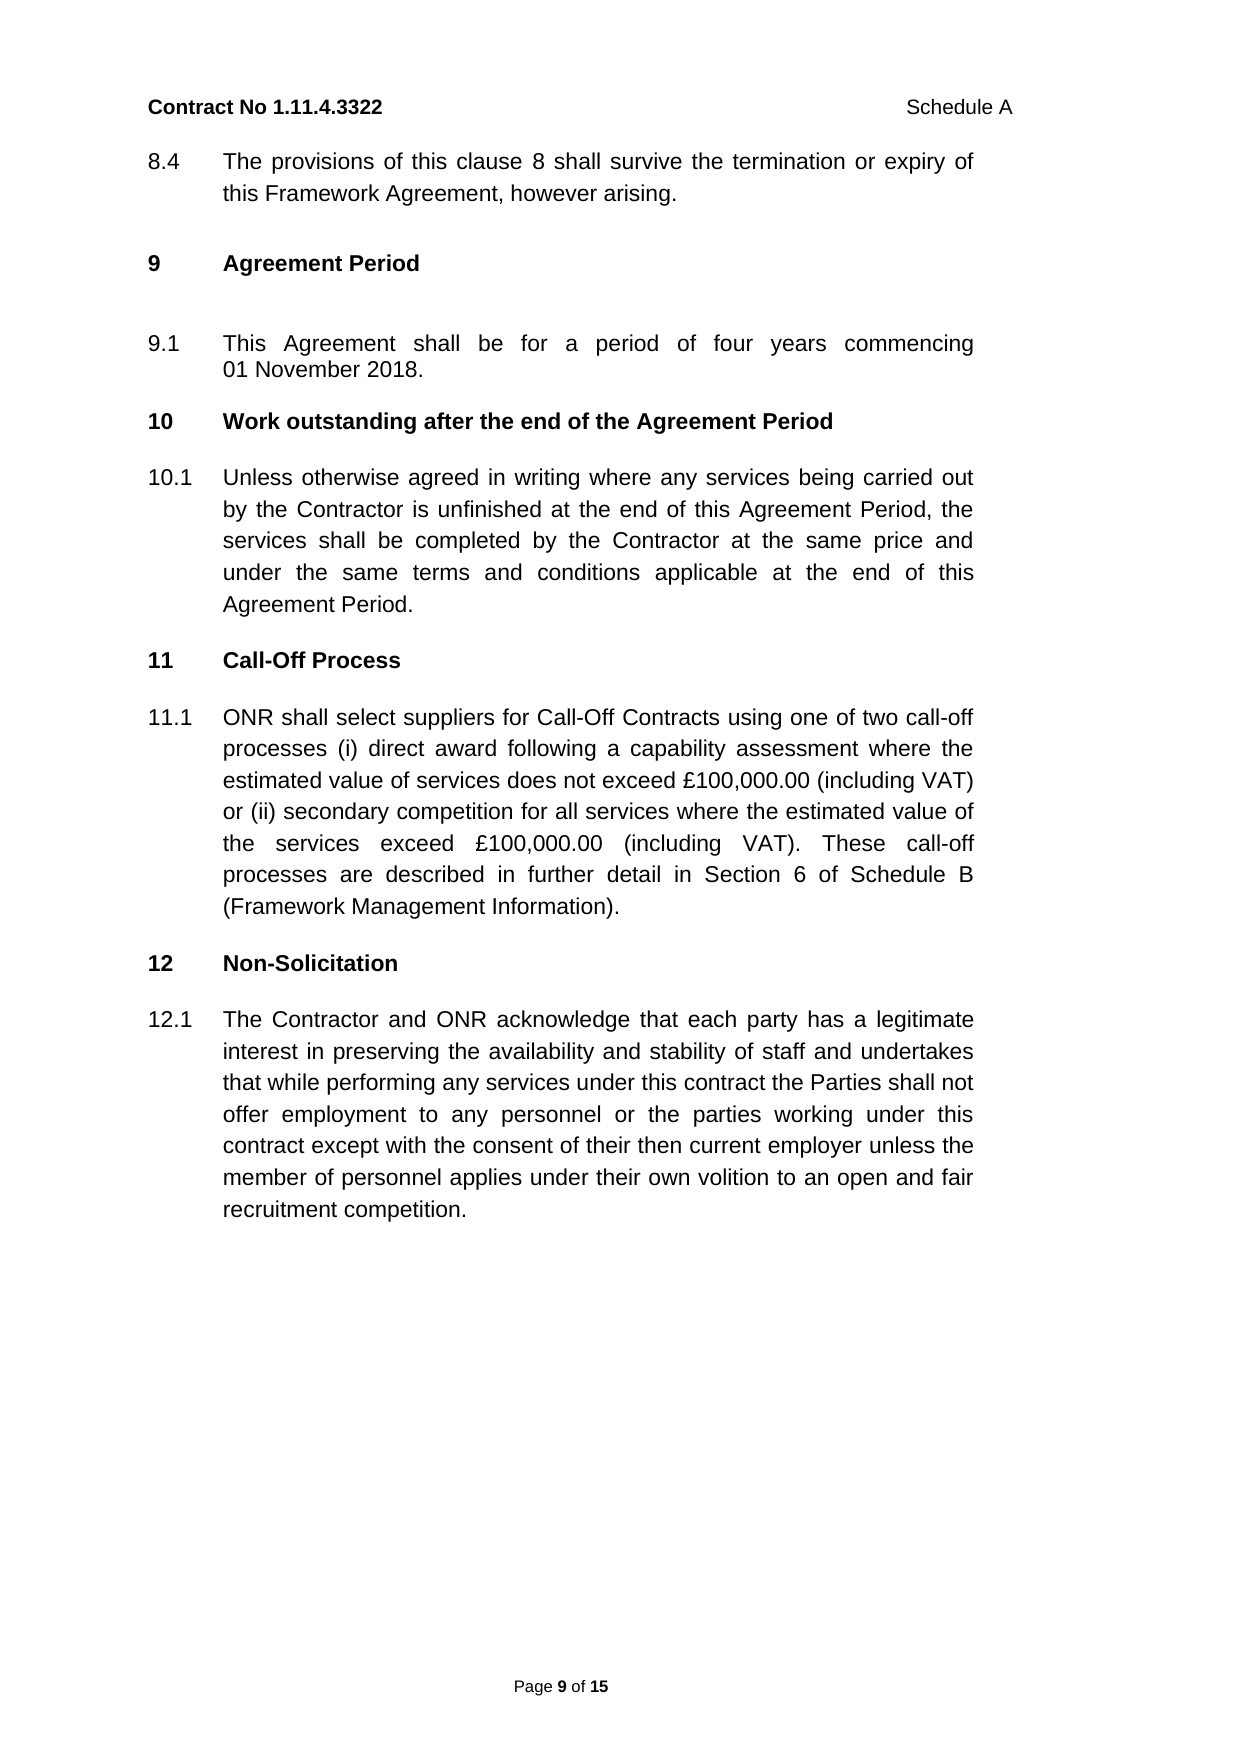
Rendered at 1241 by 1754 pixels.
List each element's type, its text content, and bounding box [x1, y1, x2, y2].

subtitle 11.1 ONR shall select suppliers for Call-Off Contracts using one of two call-off processes (i) direct award following a capability assessment where the estimated value of services does not exceed £100,000.00 (including VAT) or (ii) secondary competition for all services where the estimated value of the services exceed £100,000.00 (including VAT). These call-off processes are described in further detail in Section 6 of Schedule B (Framework Management Information). [148, 704, 974, 919]
subtitle 12.1 The Contractor and ONR acknowledge that each party has a legitimate interest in preserving the availability and stability of staff and undertakes that while performing any services under this contract the Parties shall not offer employment to any personnel or the parties working under this contract except with the consent of their then current employer unless the member of personnel applies under their own volition to an open and fair recruitment competition. [148, 1006, 974, 1222]
list Agreement Period [148, 250, 974, 276]
subtitle The provisions of this clause 8 shall survive the termination or expiry of this Framework Agreement, however arising. [148, 148, 974, 206]
subtitle 12 Non-Solicitation [148, 949, 974, 976]
subtitle 11 Call-Off Process [148, 647, 974, 673]
list This Agreement shall be for a period of four years commencing 01 November 2018. [148, 330, 974, 383]
subtitle 10.1 Unless otherwise agreed in writing where any services being carried out by the Contractor is unfinished at the end of this Agreement Period, the services shall be completed by the Contractor at the same price and under the same terms and conditions applicable at the end of this Agreement Period. [148, 464, 974, 617]
subtitle 10 Work outstanding after the end of the Agreement Period [148, 408, 974, 434]
